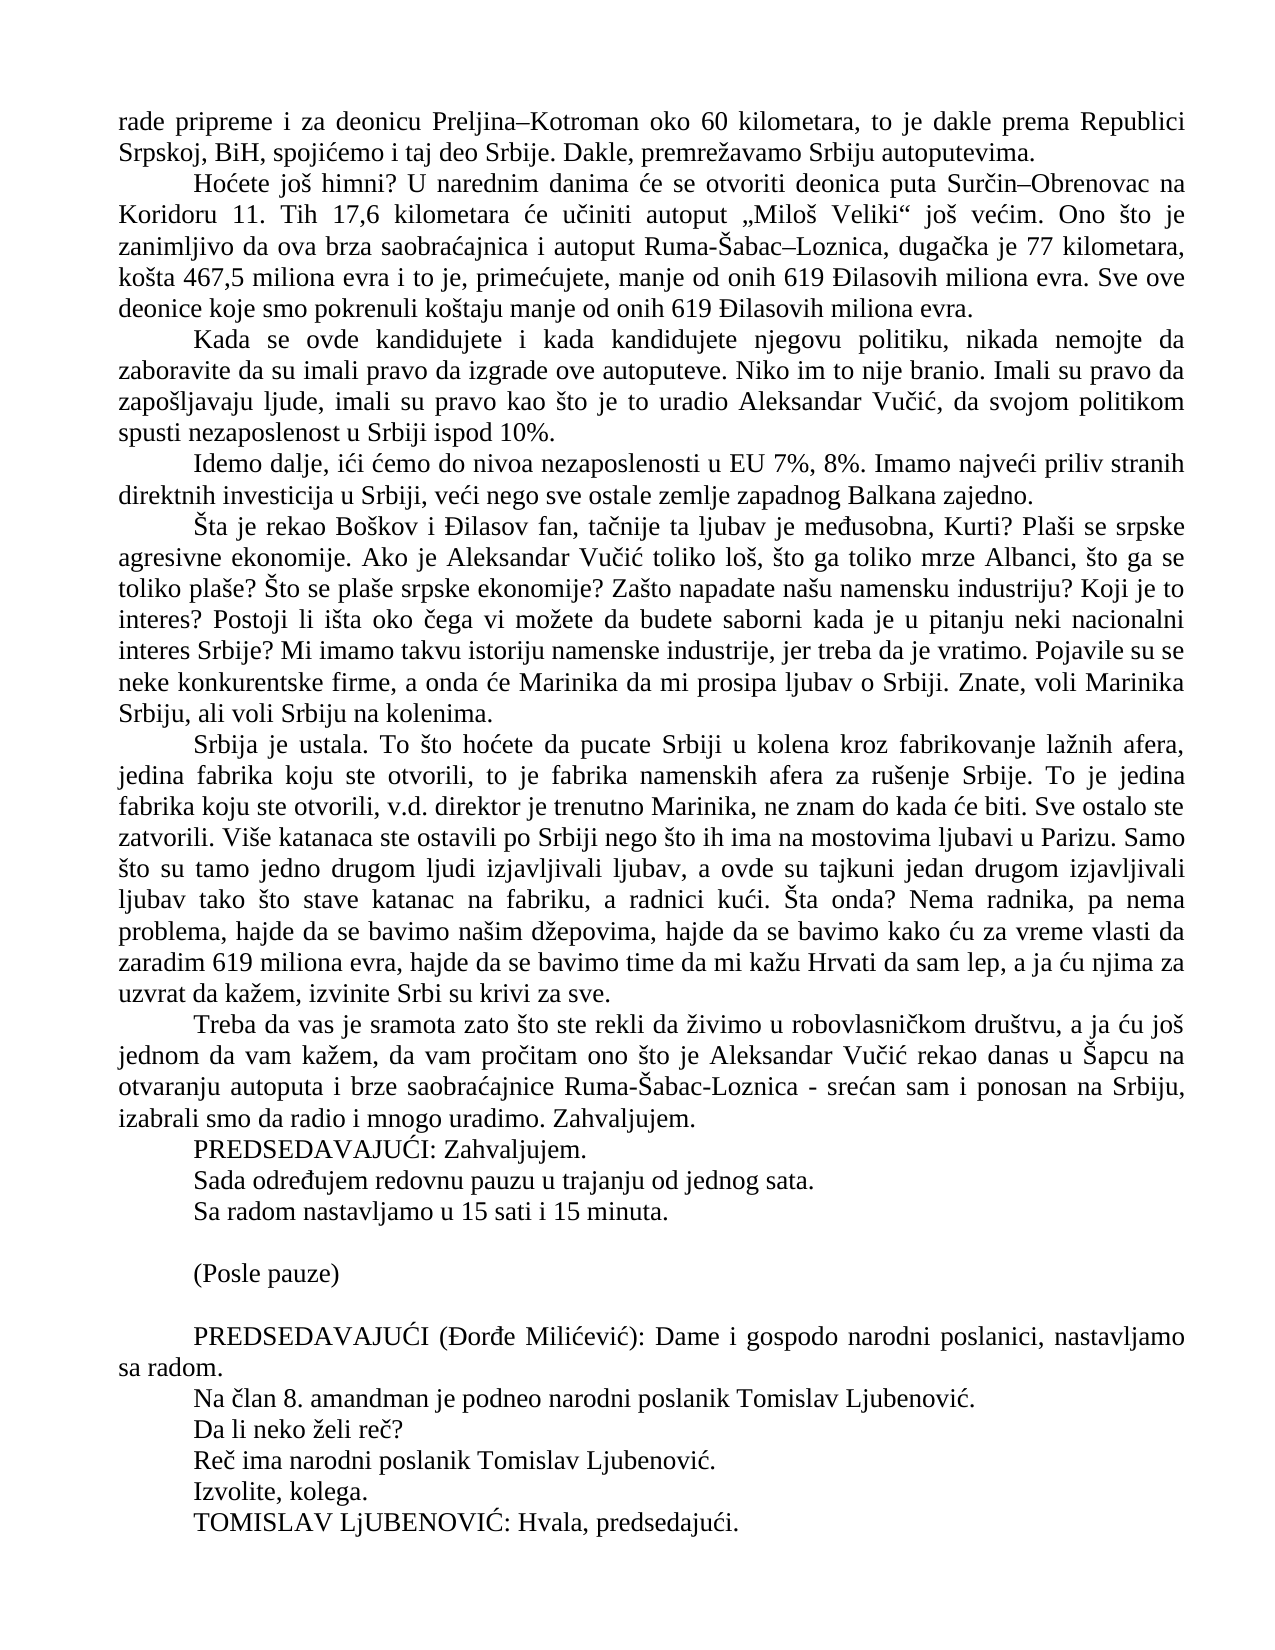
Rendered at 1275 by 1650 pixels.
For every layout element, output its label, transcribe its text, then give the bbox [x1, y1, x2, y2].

text Srbija je ustala. To što hoćete da pucate Srbiji u kolena kroz fabrikovanje lažnih afera, jedina fabrika koju ste otvorili, to je fabrika namenskih afera za rušenje Srbije. To je jedina fabrika koju ste otvorili, v.d. direktor je trenutno Marinika, ne znam do kada će biti. Sve ostalo ste zatvorili. Više katanaca ste ostavili po Srbiji nego što ih ima na mostovima ljubavi u Parizu. Samo što su tamo jedno drugom ljudi izjavljivali ljubav, a ovde su tajkuni jedan drugom izjavljivali ljubav tako što stave katanac na fabriku, a radnici kući. Šta onda? Nema radnika, pa nema problema, hajde da se bavimo našim džepovima, hajde da se bavimo kako ću za vreme vlasti da zaradim 619 miliona evra, hajde da se bavimo time da mi kažu Hrvati da sam lep, a ja ću njima za uzvrat da kažem, izvinite Srbi su krivi za sve. [118, 728, 1186, 1008]
text Treba da vas je sramota zato što ste rekli da živimo u robovlasničkom društvu, a ja ću još jednom da vam kažem, da vam pročitam ono što je Aleksandar Vučić rekao danas u Šapcu na otvaranju autoputa i brze saobraćajnice Ruma-Šabac-Loznica - srećan sam i ponosan na Srbiju, izabrali smo da radio i mnogo uradimo. Zahvaljujem. [118, 1008, 1186, 1133]
text Izvolite, kolega. [118, 1475, 1186, 1507]
text (Posle pauze) [118, 1257, 1186, 1288]
text PREDSEDAVAJUĆI: Zahvaljujem. [118, 1133, 1186, 1164]
text Idemo dalje, ići ćemo do nivoa nezaposlenosti u EU 7%, 8%. Imamo najveći priliv stranih direktnih investicija u Srbiji, veći nego sve ostale zemlje zapadnog Balkana zajedno. [118, 448, 1186, 510]
text TOMISLAV LjUBENOVIĆ: Hvala, predsedajući. [118, 1507, 1186, 1538]
text Reč ima narodni poslanik Tomislav Ljubenović. [118, 1444, 1186, 1475]
text Da li neko želi reč? [118, 1413, 1186, 1444]
text Sada određujem redovnu pauzu u trajanju od jednog sata. [118, 1164, 1186, 1195]
text Kada se ovde kandidujete i kada kandidujete njegovu politiku, nikada nemojte da zaboravite da su imali pravo da izgrade ove autoputeve. Niko im to nije branio. Imali su pravo da zapošljavaju ljude, imali su pravo kao što je to uradio Aleksandar Vučić, da svojom politikom spusti nezaposlenost u Srbiji ispod 10%. [118, 323, 1186, 448]
text Na član 8. amandman je podneo narodni poslanik Tomislav Ljubenović. [118, 1382, 1186, 1413]
text PREDSEDAVAJUĆI (Đorđe Milićević): Dame i gospodo narodni poslanici, nastavljamo sa radom. [118, 1320, 1186, 1382]
text Sa radom nastavljamo u 15 sati i 15 minuta. [118, 1195, 1186, 1226]
text Šta je rekao Boškov i Đilasov fan, tačnije ta ljubav je međusobna, Kurti? Plaši se srpske agresivne ekonomije. Ako je Aleksandar Vučić toliko loš, što ga toliko mrze Albanci, što ga se toliko plaše? Što se plaše srpske ekonomije? Zašto napadate našu namensku industriju? Koji je to interes? Postoji li išta oko čega vi možete da budete saborni kada je u pitanju neki nacionalni interes Srbije? Mi imamo takvu istoriju namenske industrije, jer treba da je vratimo. Pojavile su se neke konkurentske firme, a onda će Marinika da mi prosipa ljubav o Srbiji. Znate, voli Marinika Srbiju, ali voli Srbiju na kolenima. [118, 510, 1186, 728]
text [118, 105, 1186, 167]
text Hoćete još himni? U narednim danima će se otvoriti deonica puta Surčin–Obrenovac na Koridoru 11. Tih 17,6 kilometara će učiniti autoput „Miloš Veliki“ još većim. Ono što je zanimljivo da ova brza saobraćajnica i autoput Ruma-Šabac–Loznica, dugačka je 77 kilometara, košta 467,5 miliona evra i to je, primećujete, manje od onih 619 Đilasovih miliona evra. Sve ove deonice koje smo pokrenuli koštaju manje od onih 619 Đilasovih miliona evra. [118, 167, 1186, 323]
